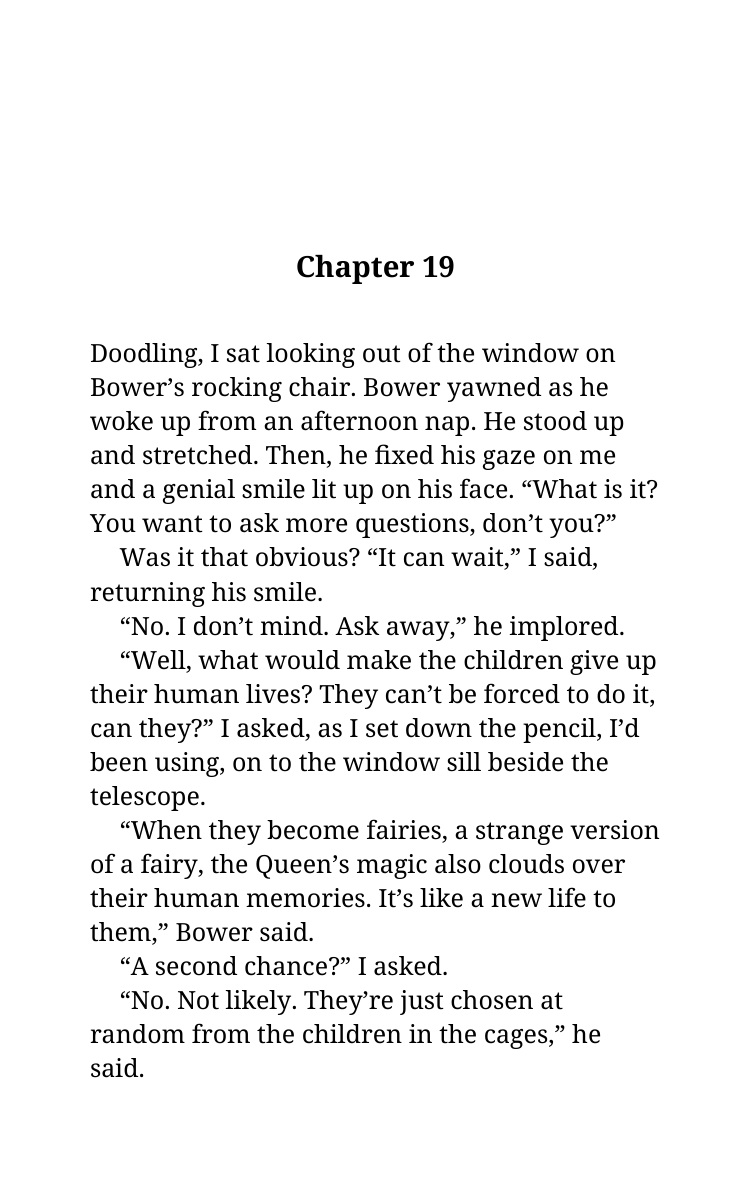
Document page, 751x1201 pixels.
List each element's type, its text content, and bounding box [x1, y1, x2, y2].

text Was it that obvious? “It can wait,” I said, returning his smile. [90, 540, 660, 608]
text “A second chance?” I asked. [90, 949, 660, 983]
text “Well, what would make the children give up their human lives? They can’t be forced to do it, can they?” I asked, as I set down the pencil, I’d been using, on to the window sill beside the telescope. [90, 642, 660, 813]
text “No. I don’t mind. Ask away,” he implored. [90, 608, 660, 642]
text Doodling, I sat looking out of the window on Bower’s rocking chair. Bower yawned as he woke up from an afternoon nap. He stood up and stretched. Then, he fixed his gaze on me and a genial smile lit up on his face. “What is it? You want to ask more questions, don’t you?” [90, 336, 660, 540]
text “When they become fairies, a strange version of a fairy, the Queen’s magic also clouds over their human memories. It’s like a new life to them,” Bower said. [90, 813, 660, 949]
text “No. Not likely. They’re just chosen at random from the children in the cages,” he said. [90, 983, 660, 1085]
